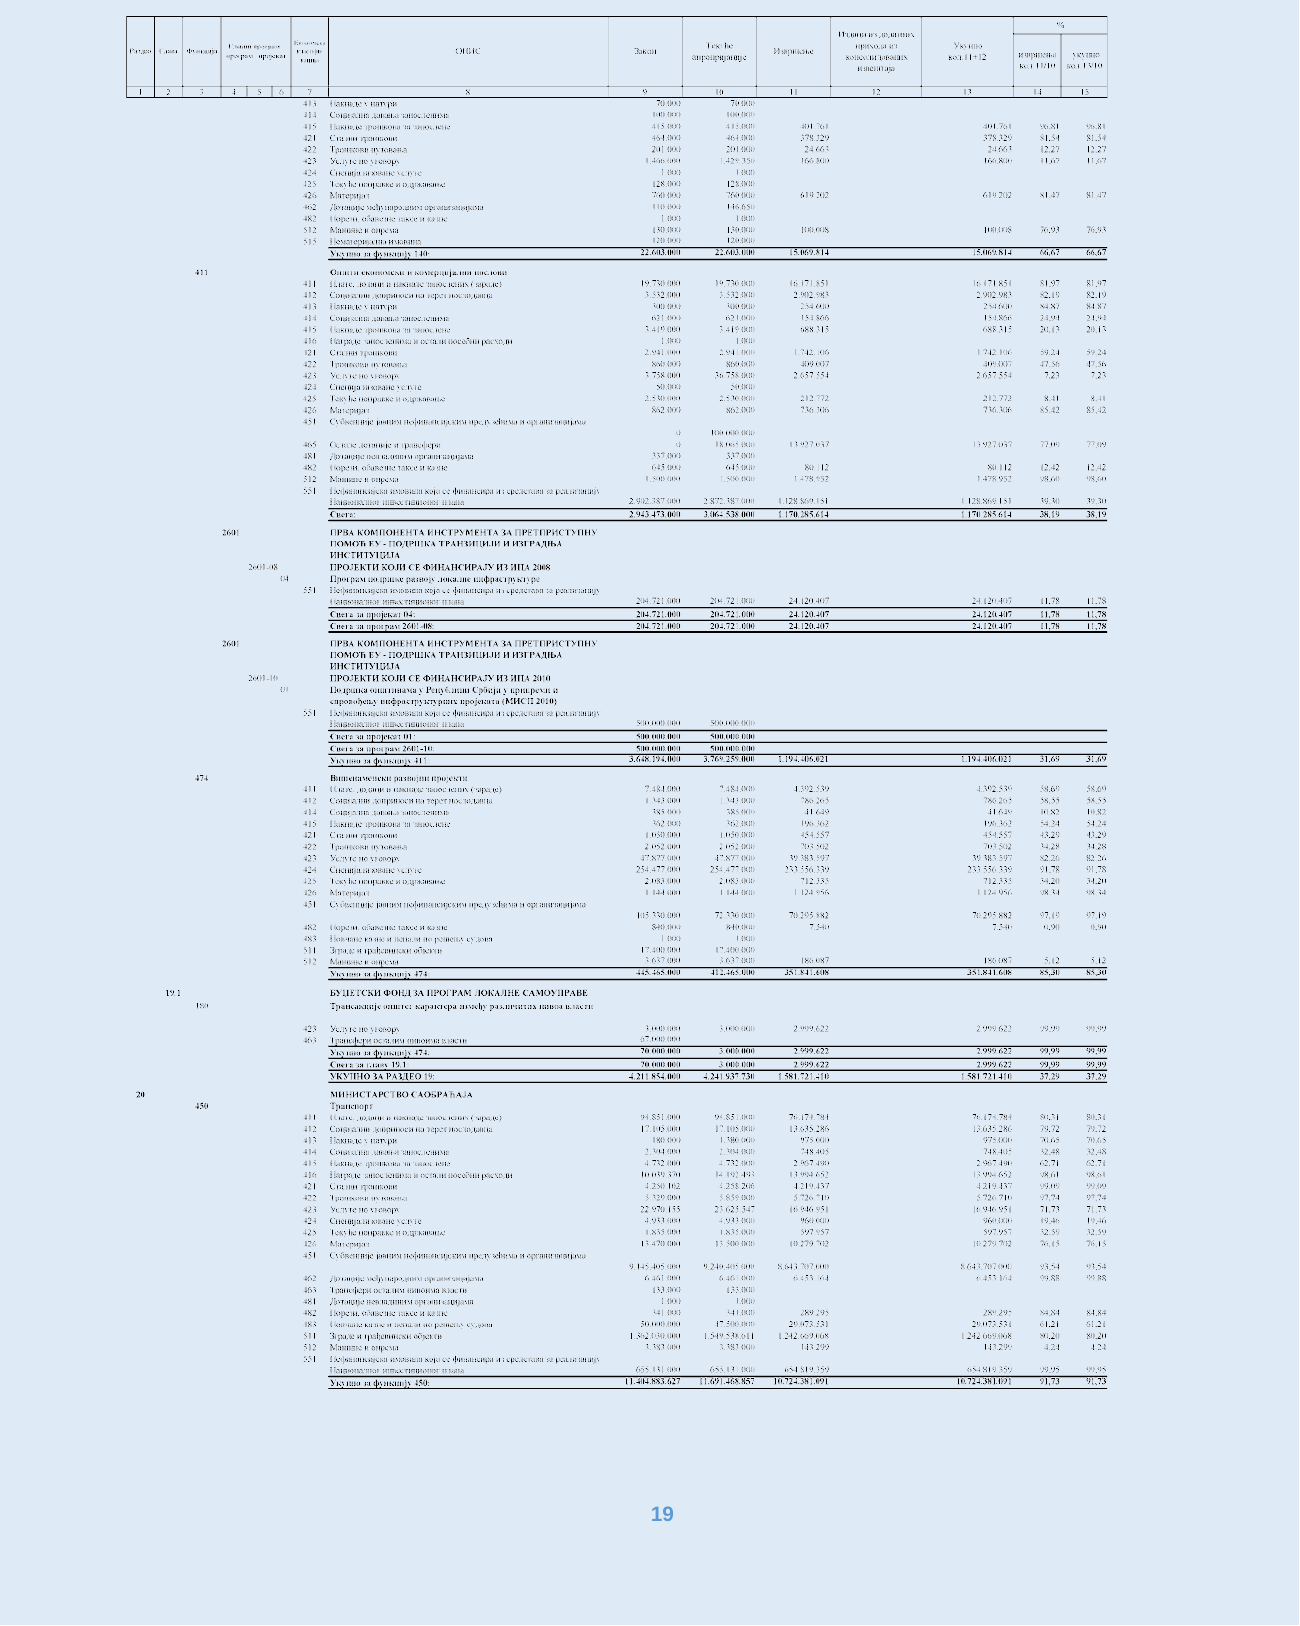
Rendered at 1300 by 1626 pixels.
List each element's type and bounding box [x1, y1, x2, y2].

picture [126, 16, 1108, 1389]
